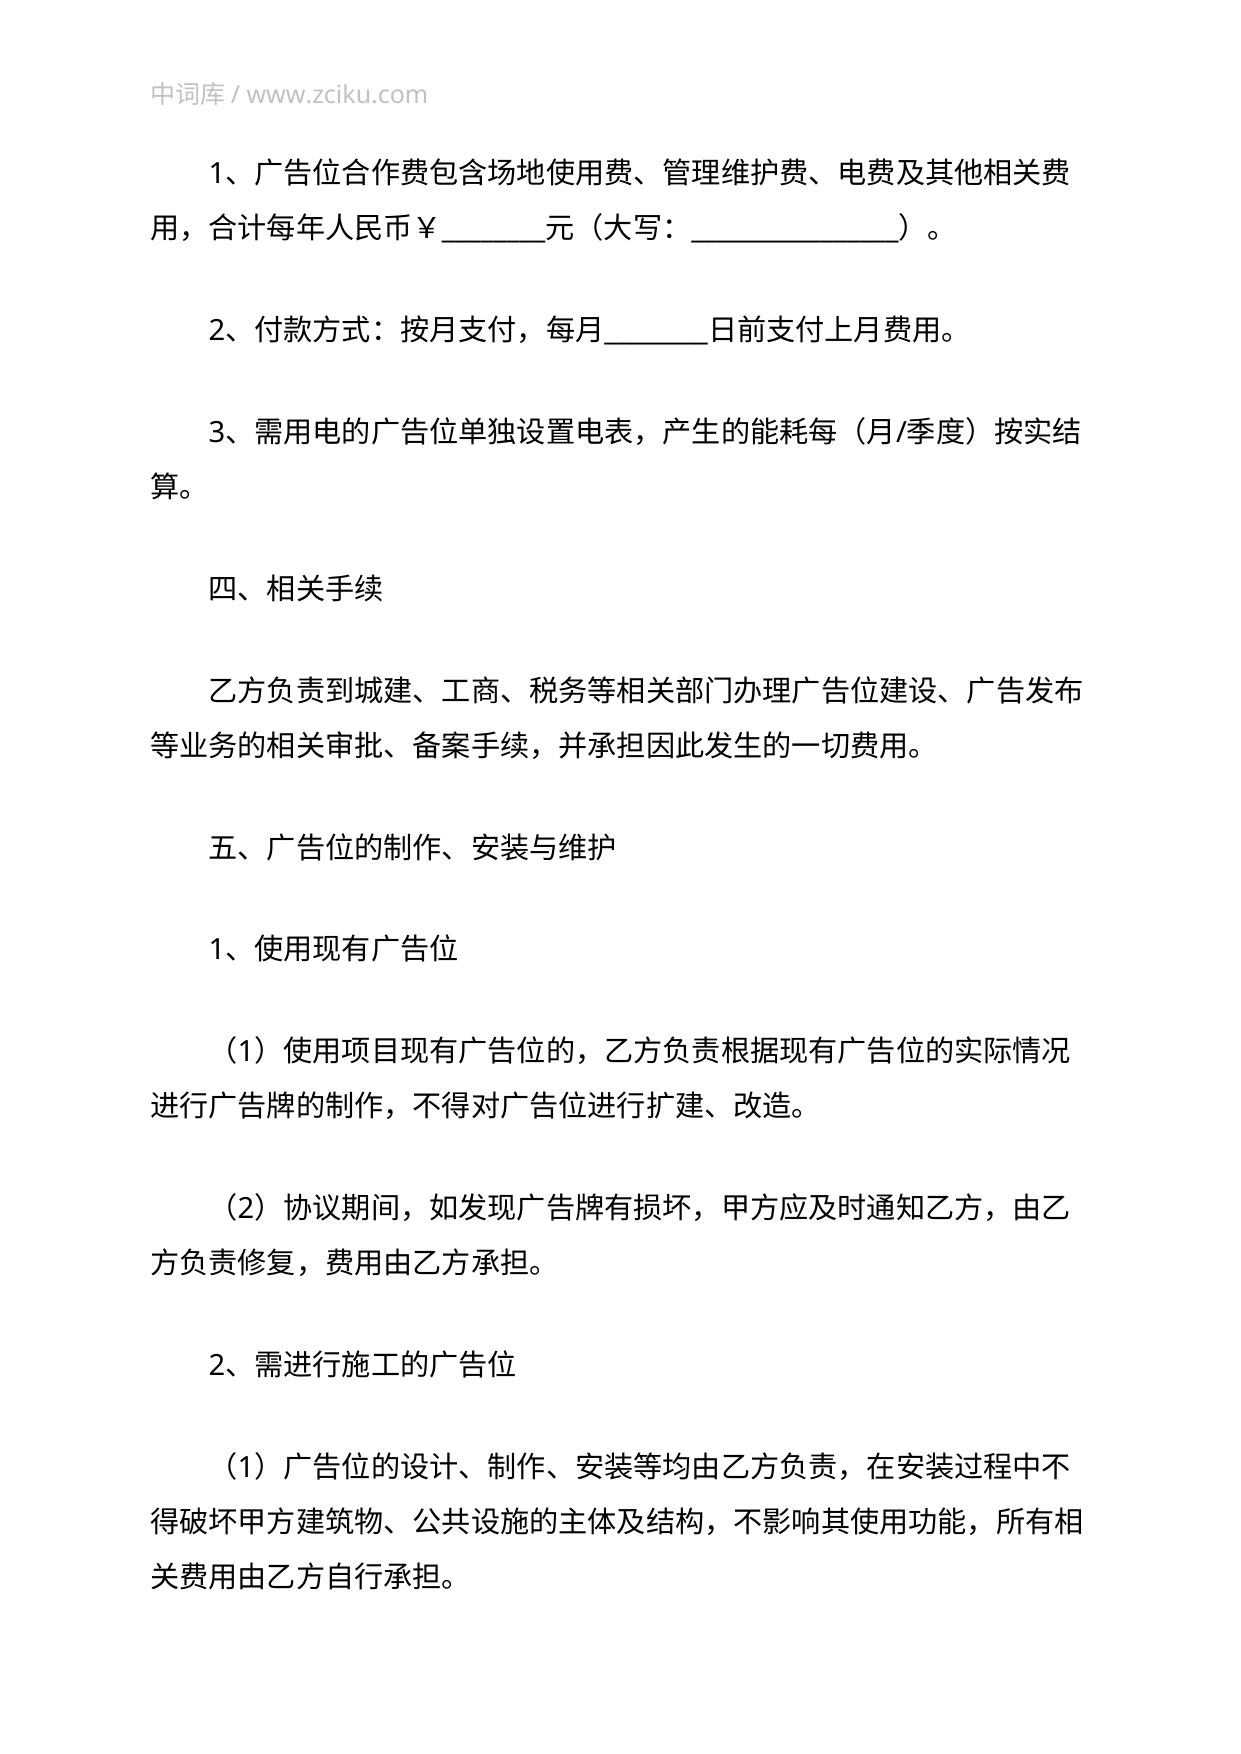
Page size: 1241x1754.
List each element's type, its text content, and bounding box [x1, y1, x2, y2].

text 2、需进行施工的广告位 [150, 1341, 1090, 1384]
text 2、付款方式：按月支付，每月________日前支付上月费用。 [150, 307, 1090, 349]
text （1）广告位的设计、制作、安装等均由乙方负责，在安装过程中不得破坏甲方建筑物、公共设施的主体及结构，不影响其使用功能，所有相关费用由乙方自行承担。 [150, 1443, 1090, 1596]
text （2）协议期间，如发现广告牌有损坏，甲方应及时通知乙方，由乙方负责修复，费用由乙方承担。 [150, 1185, 1090, 1282]
text 乙方负责到城建、工商、税务等相关部门办理广告位建设、广告发布等业务的相关审批、备案手续，并承担因此发生的一切费用。 [150, 667, 1090, 765]
text 1、使用现有广告位 [150, 926, 1090, 968]
text 四、相关手续 [150, 566, 1090, 608]
text 五、广告位的制作、安装与维护 [150, 824, 1090, 866]
text 1、广告位合作费包含场地使用费、管理维护费、电费及其他相关费用，合计每年人民币￥________元（大写：________________）。 [150, 150, 1090, 247]
text （1）使用项目现有广告位的，乙方负责根据现有广告位的实际情况进行广告牌的制作，不得对广告位进行扩建、改造。 [150, 1028, 1090, 1125]
text 3、需用电的广告位单独设置电表，产生的能耗每（月/季度）按实结算。 [150, 409, 1090, 506]
